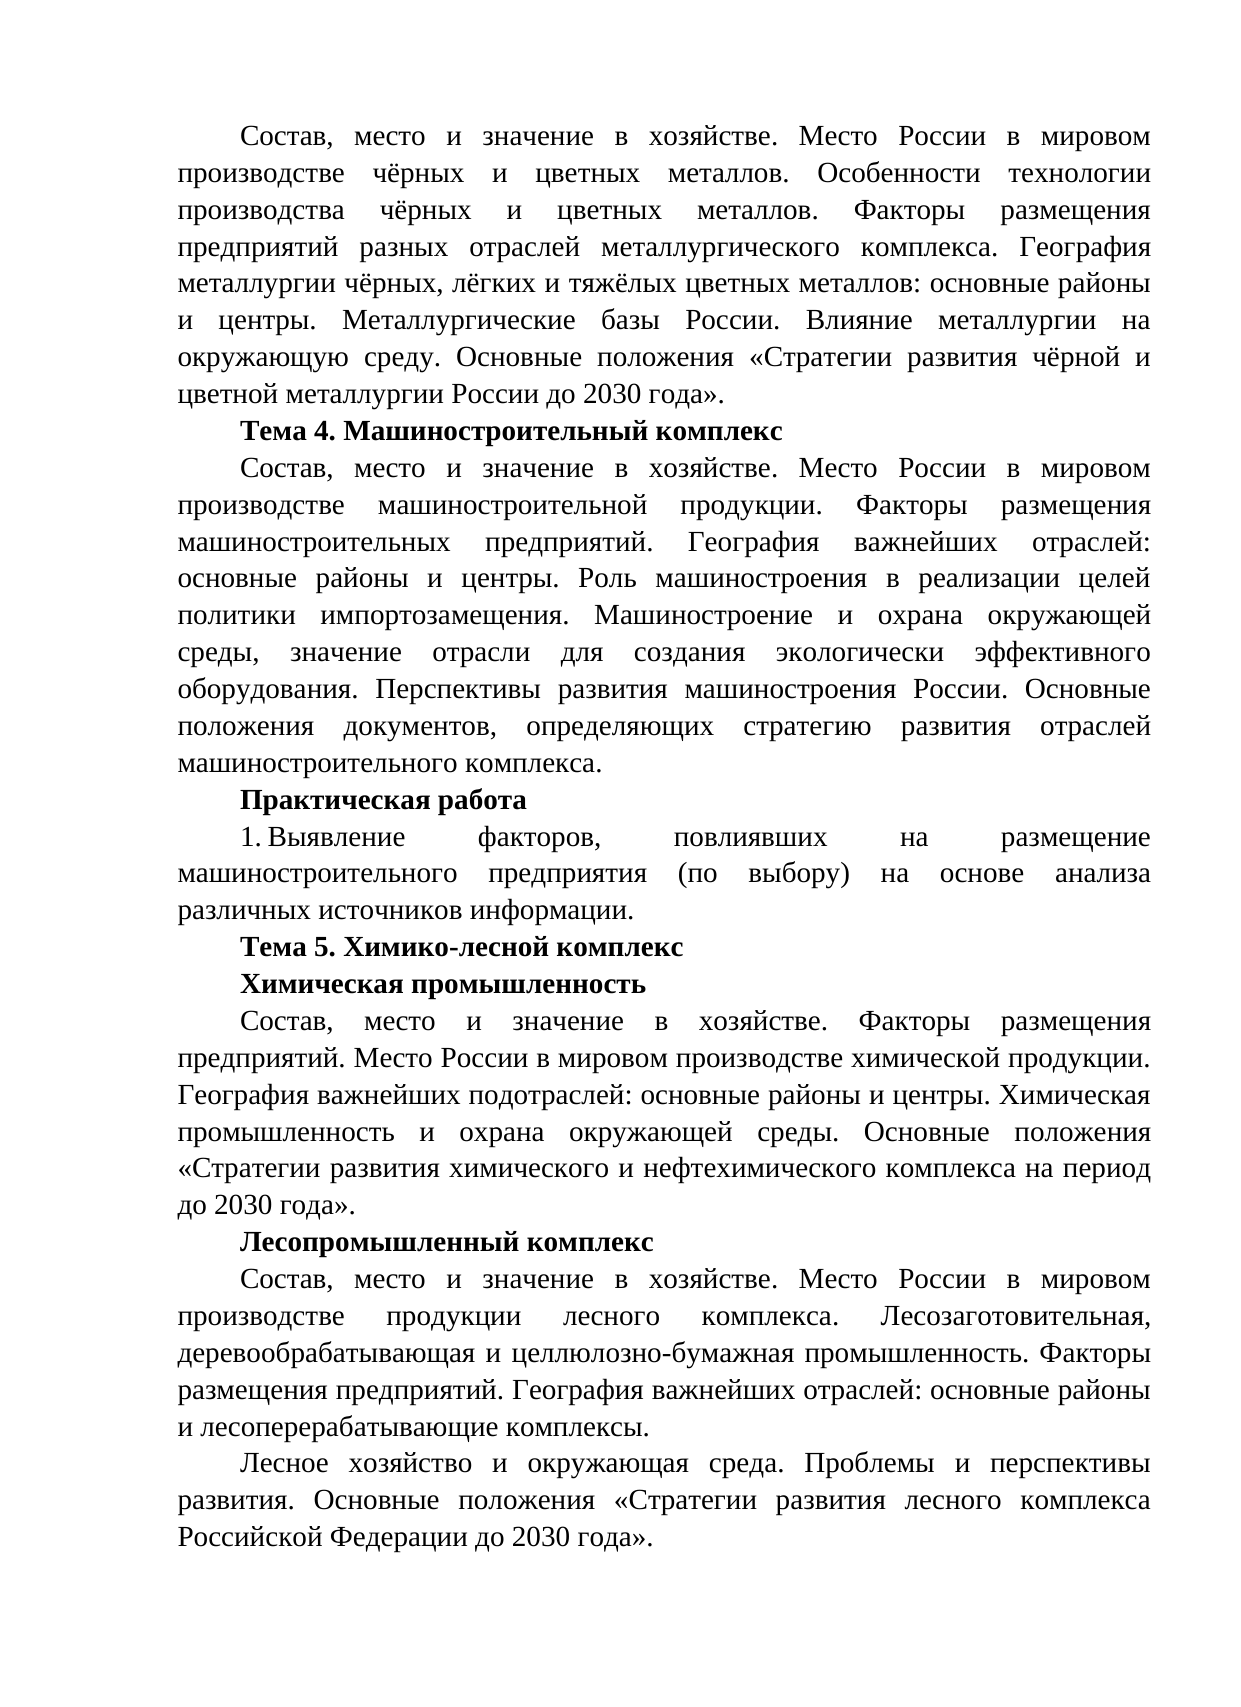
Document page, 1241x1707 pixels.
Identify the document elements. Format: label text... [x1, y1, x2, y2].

text Химическая промышленность [177, 966, 1152, 1000]
text Лесопромышленный комплекс [177, 1224, 1152, 1258]
text Состав, место и значение в хозяйстве. Место России в мировом производстве продукции лесного комплекса. Лесозаготовительная, деревообрабатывающая и целлюлозно-бумажная промышленность. Факторы размещения предприятий. География важнейших отраслей: основные районы и лесоперерабатывающие комплексы. [177, 1261, 1152, 1442]
text 1. Выявление факторов, повлиявших на размещение машиностроительного предприятия (по выбору) на основе анализа различных источников информации. [177, 819, 1152, 926]
text Тема 5. Химико-лесной комплекс [177, 929, 1152, 963]
text Состав, место и значение в хозяйстве. Факторы размещения предприятий. Место России в мировом производстве химической продукции. География важнейших подотраслей: основные районы и центры. Химическая промышленность и охрана окружающей среды. Основные положения «Стратегии развития химического и нефтехимического комплекса на период до 2030 года». [177, 1003, 1152, 1221]
text Состав, место и значение в хозяйстве. Место России в мировом производстве чёрных и цветных металлов. Особенности технологии производства чёрных и цветных металлов. Факторы размещения предприятий разных отраслей металлургического комплекса. География металлургии чёрных, лёгких и тяжёлых цветных металлов: основные районы и центры. Металлургические базы России. Влияние металлургии на окружающую среду. Основные положения «Стратегии развития чёрной и цветной металлургии России до 2030 года». [177, 118, 1152, 410]
text Тема 4. Машиностроительный комплекс [177, 413, 1152, 447]
text Лесное хозяйство и окружающая среда. Проблемы и перспективы развития. Основные положения «Стратегии развития лесного комплекса Российской Федерации до 2030 года». [177, 1446, 1152, 1553]
text Практическая работа [177, 782, 1152, 815]
text Состав, место и значение в хозяйстве. Место России в мировом производстве машиностроительной продукции. Факторы размещения машиностроительных предприятий. География важнейших отраслей: основные районы и центры. Роль машиностроения в реализации целей политики импортозамещения. Машиностроение и охрана окружающей среды, значение отрасли для создания экологически эффективного оборудования. Перспективы развития машиностроения России. Основные положения документов, определяющих стратегию развития отраслей машиностроительного комплекса. [177, 450, 1152, 778]
